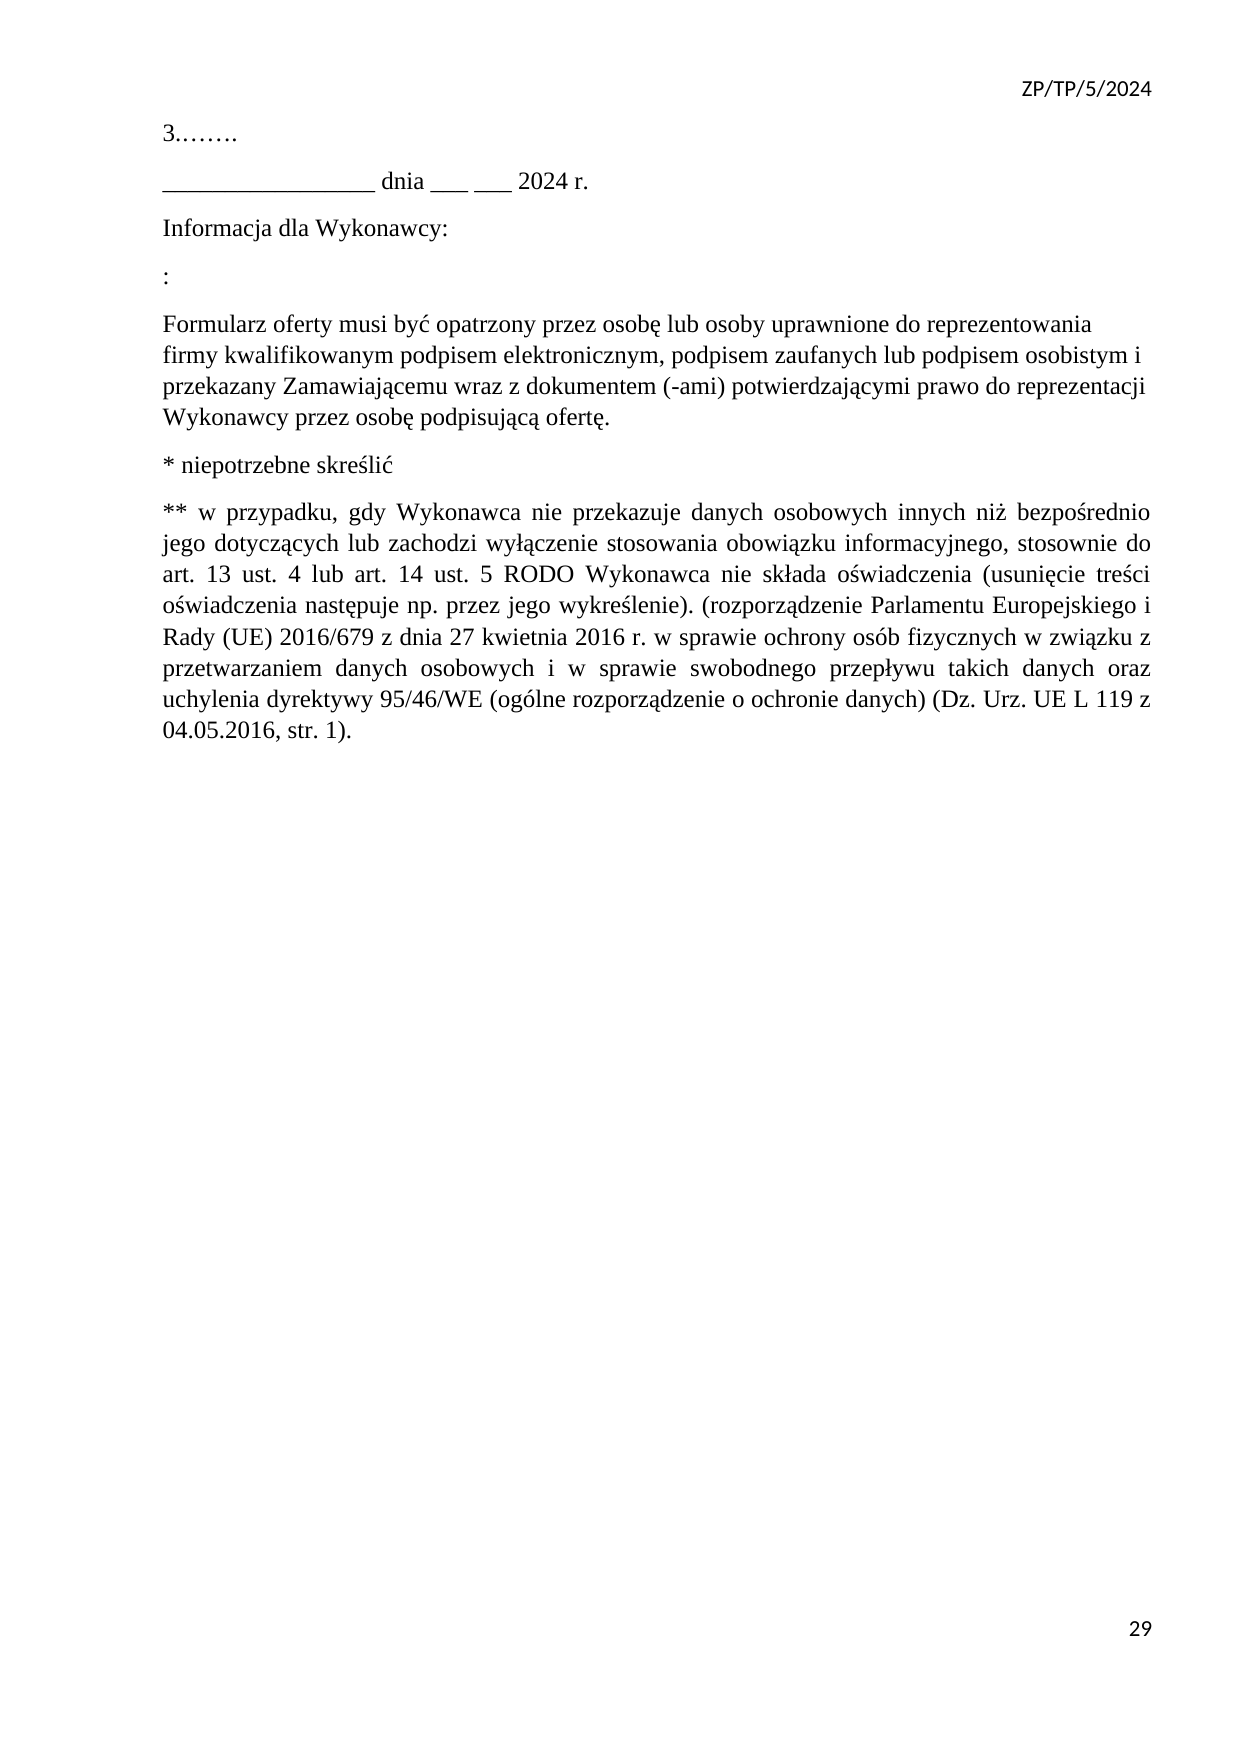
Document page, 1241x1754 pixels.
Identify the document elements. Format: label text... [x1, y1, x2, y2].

text : [162, 261, 1152, 290]
text 3.……. [162, 118, 1152, 147]
text _________________ dnia ___ ___ 2024 r. [162, 166, 1152, 194]
text Informacja dla Wykonawcy: [162, 213, 1152, 242]
text ** w przypadku, gdy Wykonawca nie przekazuje danych osobowych innych niż bezpośrednio jego dotyczących lub zachodzi wyłączenie stosowania obowiązku informacyjnego, stosownie do art. 13 ust. 4 lub art. 14 ust. 5 RODO Wykonawca nie składa oświadczenia (usunięcie treści oświadczenia następuje np. przez jego wykreślenie). (rozporządzenie Parlamentu Europejskiego i Rady (UE) 2016/679 z dnia 27 kwietnia 2016 r. w sprawie ochrony osób fizycznych w związku z przetwarzaniem danych osobowych i w sprawie swobodnego przepływu takich danych oraz uchylenia dyrektywy 95/46/WE (ogólne rozporządzenie o ochronie danych) (Dz. Urz. UE L 119 z 04.05.2016, str. 1). [162, 497, 1152, 743]
text Formularz oferty musi być opatrzony przez osobę lub osoby uprawnione do reprezentowania firmy kwalifikowanym podpisem elektronicznym, podpisem zaufanych lub podpisem osobistym i przekazany Zamawiającemu wraz z dokumentem (-ami) potwierdzającymi prawo do reprezentacji Wykonawcy przez osobę podpisującą ofertę. [162, 309, 1152, 431]
text * niepotrzebne skreślić [162, 450, 1152, 478]
